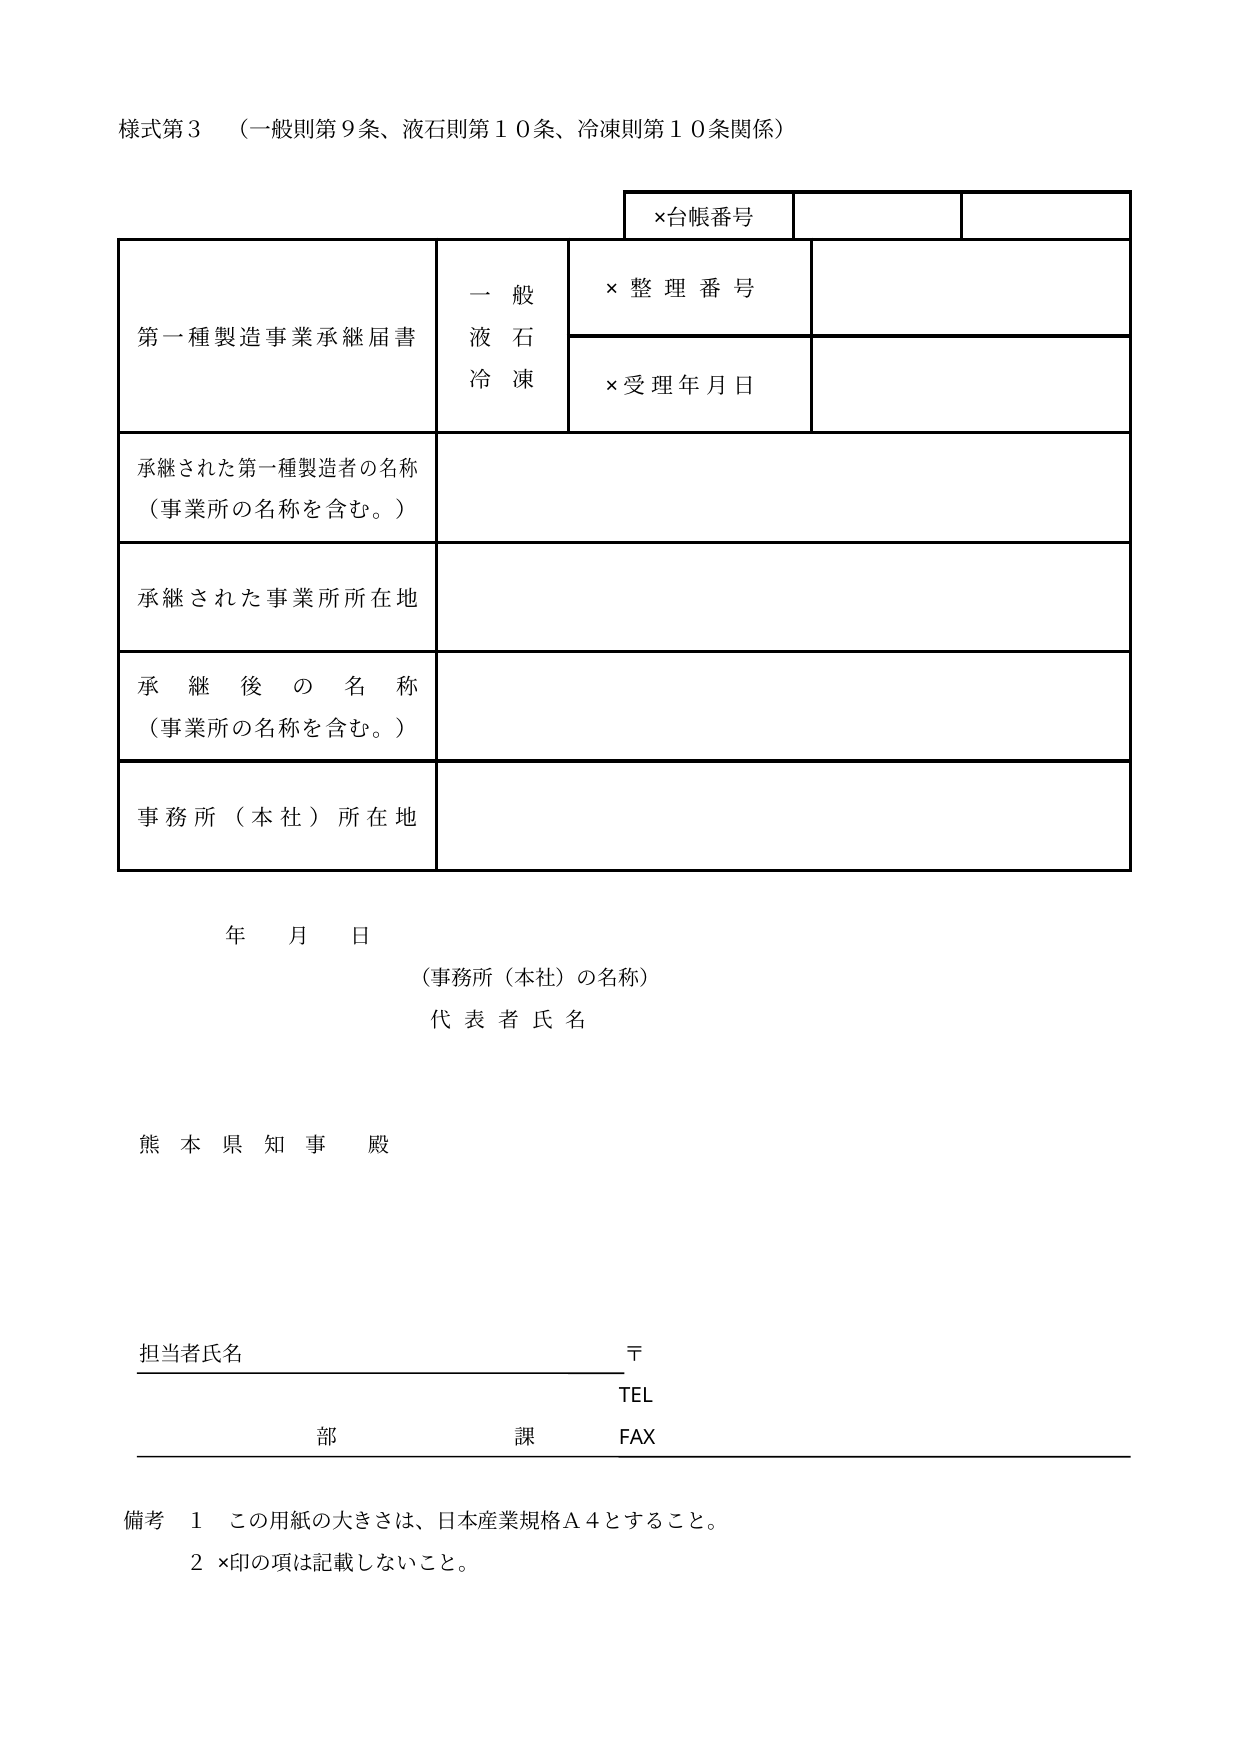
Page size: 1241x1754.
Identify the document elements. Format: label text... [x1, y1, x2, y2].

text （事務所（本社）の名称） [118, 955, 1122, 997]
text 部 課 FAX [118, 1415, 1122, 1457]
text 年 月 日 [118, 914, 1122, 955]
table_cell 事務所（本社）所在地 [120, 763, 435, 869]
table_cell [438, 653, 1129, 759]
text ２ ×印の項は記載しないこと。 [118, 1540, 1093, 1582]
text 代表者氏名 [118, 997, 1122, 1039]
table_cell [813, 338, 1129, 431]
table_cell ×受理年月日 [570, 338, 810, 431]
table_cell [438, 763, 1129, 869]
table_cell ×整理番号 [570, 241, 810, 334]
table_header ×台帳番号 [626, 194, 792, 237]
table_cell 承継された事業所所在地 [120, 544, 435, 650]
text 熊 本 県 知 事 殿 [118, 1122, 1122, 1164]
table_header [795, 194, 960, 237]
table_cell [813, 241, 1129, 334]
text 様式第３ （一般則第９条、液石則第１０条、冷凍則第１０条関係） [118, 107, 1122, 148]
table_cell 承継後の名称 （事業所の名称を含む。） [120, 653, 435, 759]
table_cell [438, 544, 1129, 650]
table_cell [438, 434, 1129, 541]
text 備考 １ この用紙の大きさは、日本産業規格Ａ４とすること。 [118, 1498, 1122, 1540]
table_cell 第一種製造事業承継届書 [120, 241, 435, 431]
table_cell 一 般 液 石 冷 凍 [438, 241, 567, 431]
text TEL [118, 1373, 1122, 1415]
table_header [963, 194, 1129, 237]
text 担当者氏名 〒 [118, 1331, 1122, 1373]
table_cell 承継された第一種製造者の名称 （事業所の名称を含む。） [120, 434, 435, 541]
